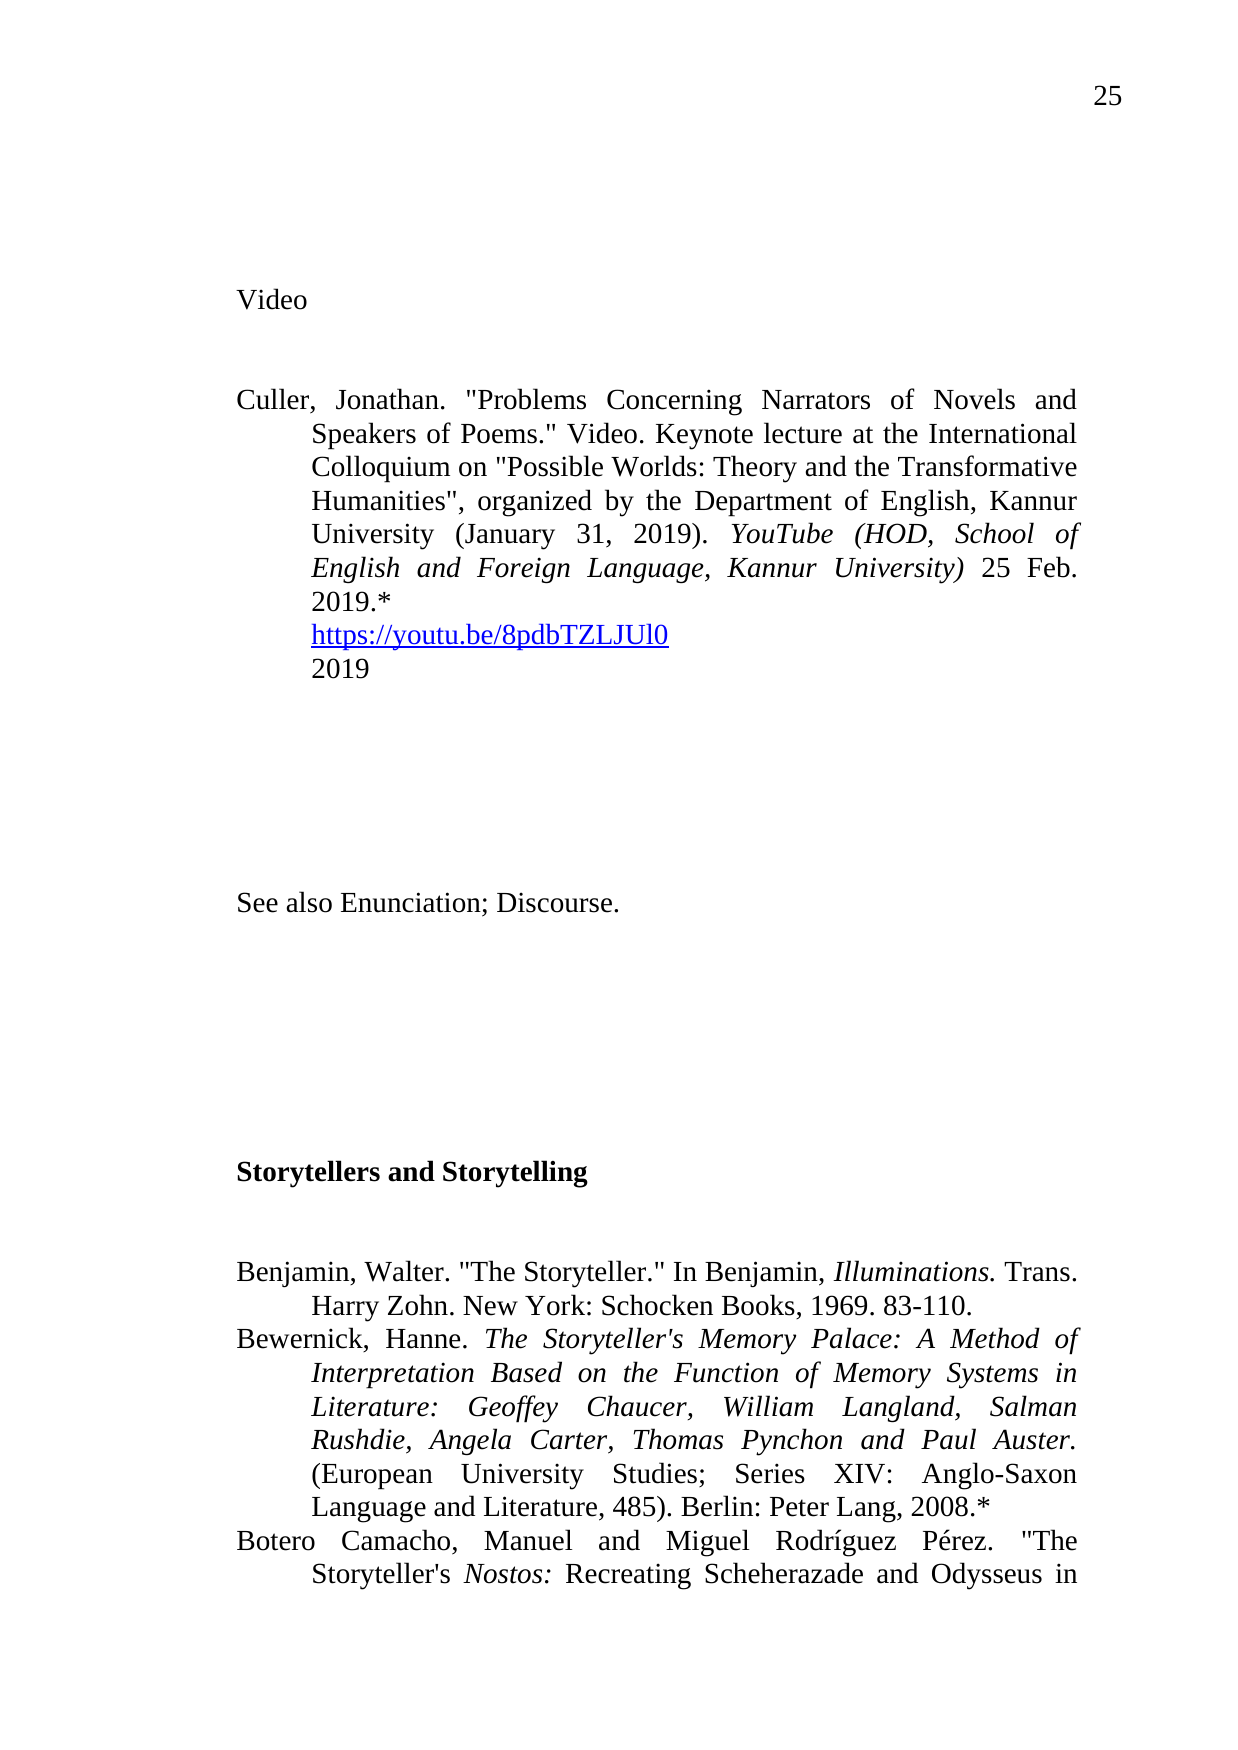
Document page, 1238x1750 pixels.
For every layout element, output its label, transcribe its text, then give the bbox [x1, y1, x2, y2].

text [236, 1523, 1078, 1590]
text Bewernick, Hanne. The Storyteller's Memory Palace: A Method of Interpretation Based on the Function of Memory Systems in Literature: Geoffey Chaucer, William Langland, Salman Rushdie, Angela Carter, Thomas Pynchon and Paul Auster. (European University Studies; Series XIV: Anglo-Saxon Language and Literature, 485). Berlin: Peter Lang, 2008.* [236, 1322, 1078, 1523]
text Video [236, 282, 1078, 315]
text Storytellers and Storytelling [236, 1154, 1078, 1187]
text See also Enunciation; Discourse. [236, 886, 1078, 919]
text https://youtu.be/8pdbTZLJUl0 [236, 617, 1078, 651]
text Benjamin, Walter. "The Storyteller." In Benjamin, Illuminations. Trans. Harry Zohn. New York: Schocken Books, 1969. 83-110. [236, 1254, 1078, 1322]
text 2019 [236, 651, 1078, 684]
text Culler, Jonathan. "Problems Concerning Narrators of Novels and Speakers of Poems." Video. Keynote lecture at the International Colloquium on "Possible Worlds: Theory and the Transformative Humanities", organized by the Department of English, Kannur University (January 31, 2019). YouTube (HOD, School of English and Foreign Language, Kannur University) 25 Feb. 2019.* [236, 382, 1078, 617]
